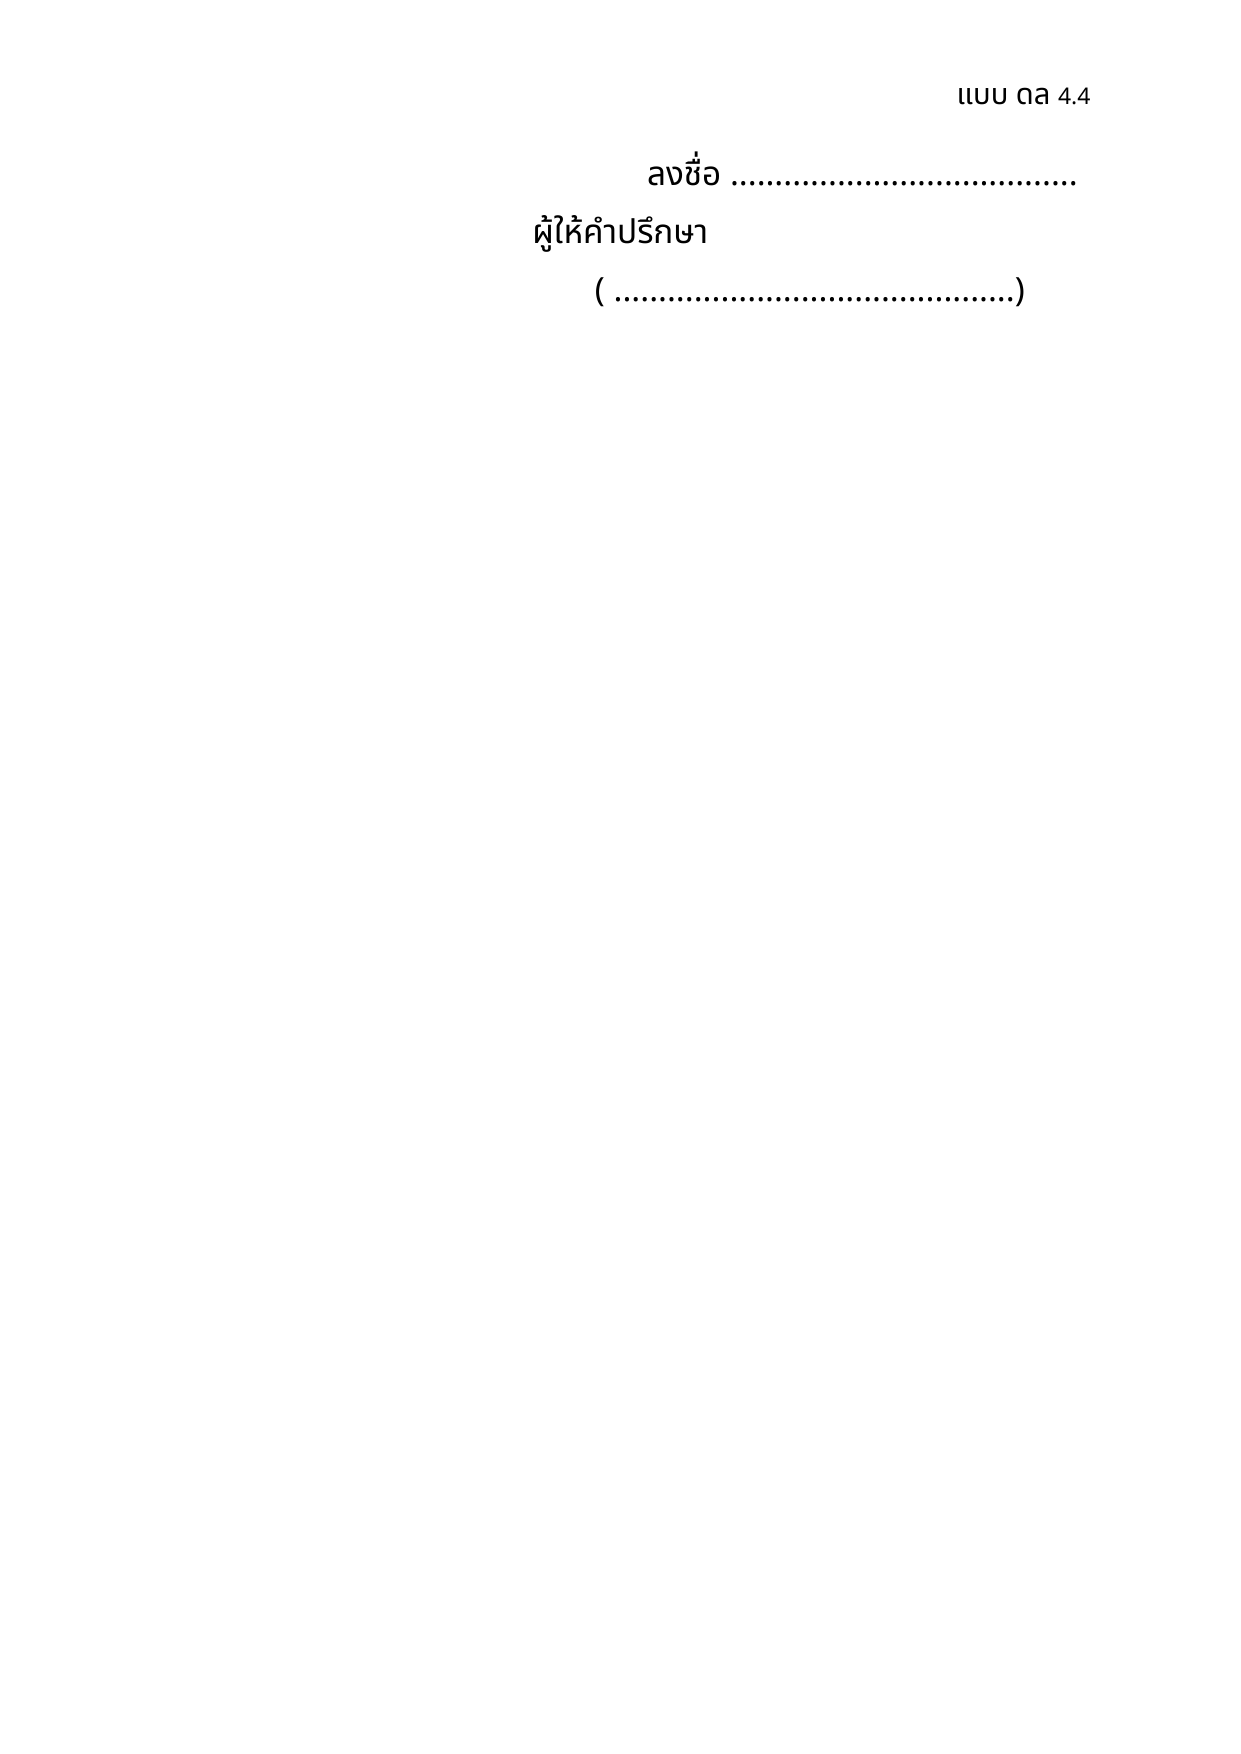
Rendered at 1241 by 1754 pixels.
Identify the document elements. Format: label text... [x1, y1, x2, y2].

text ลงชื่อ ....................................... ผู้ให้คำปรึกษา ( .............................................) [150, 150, 1090, 311]
